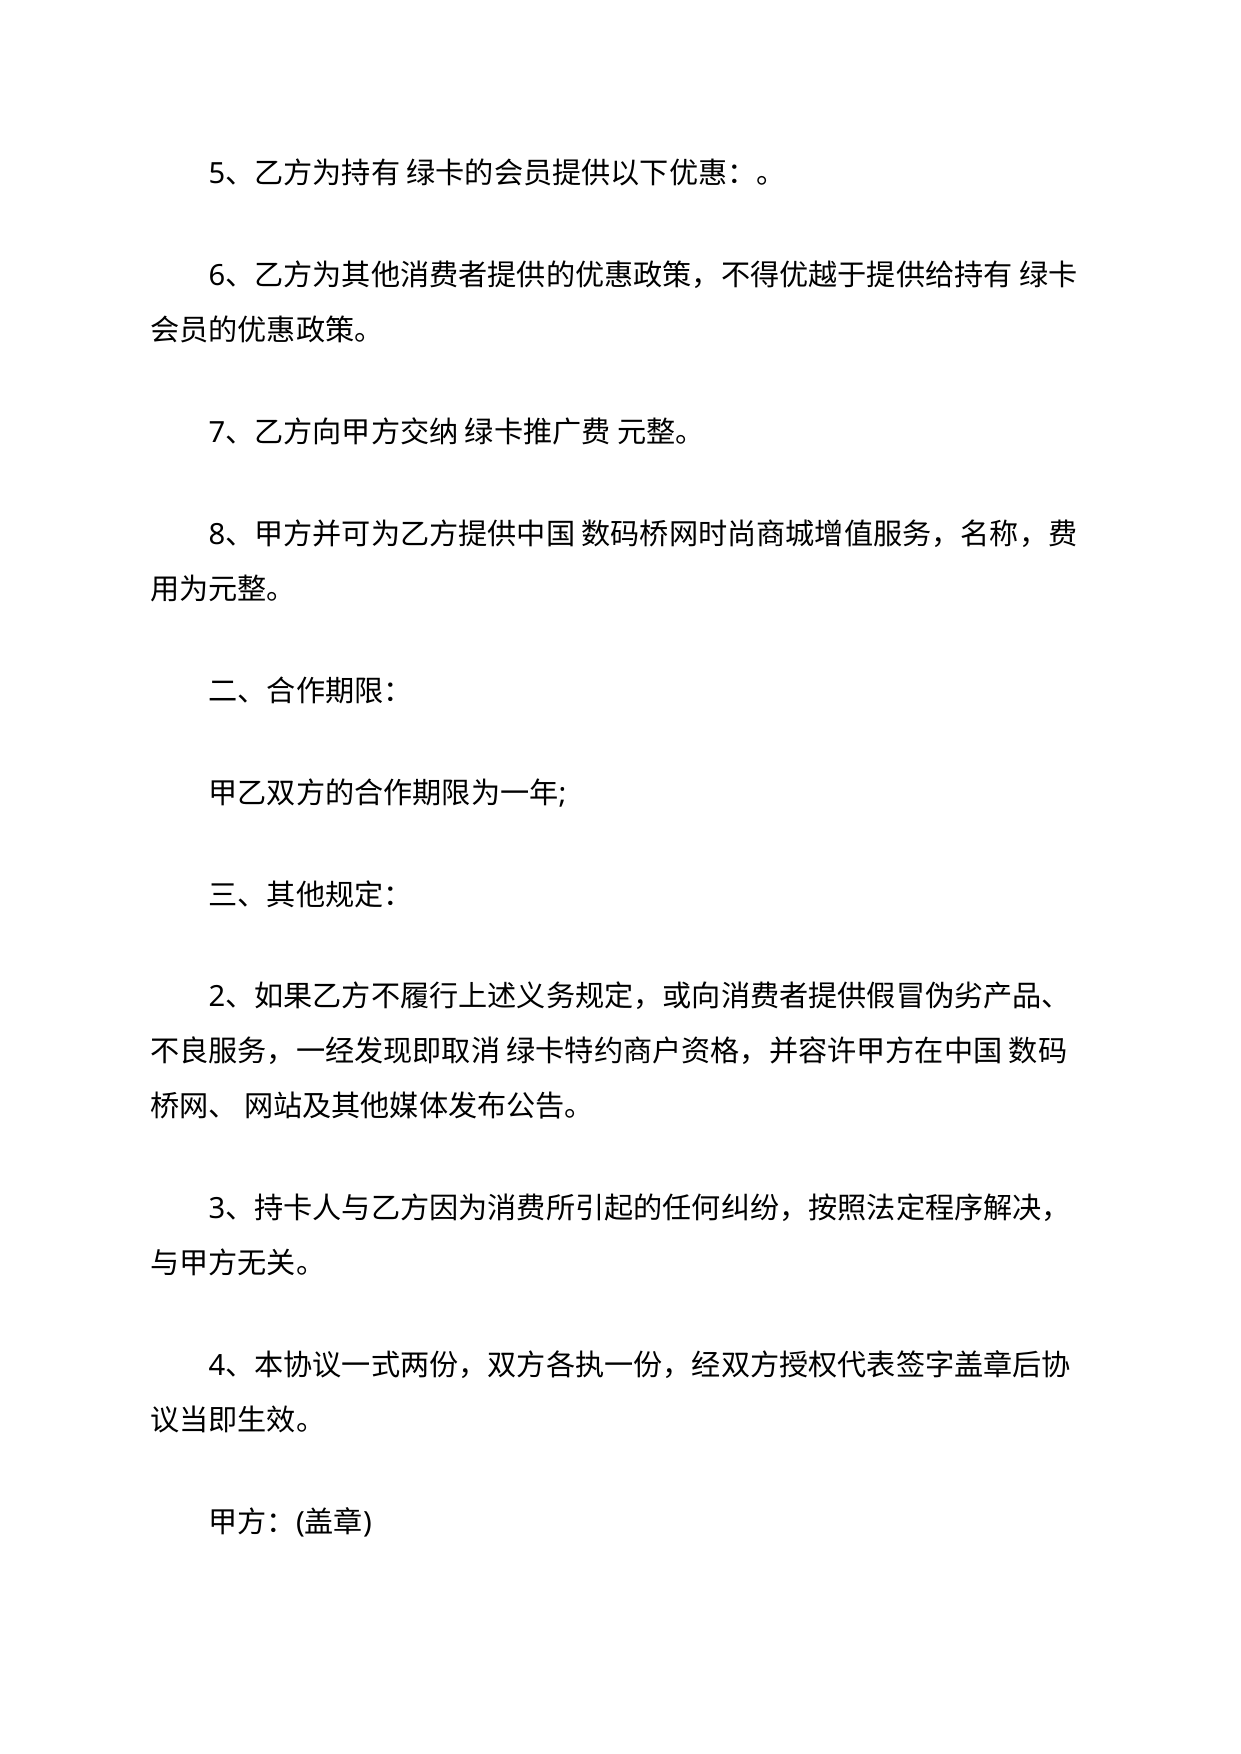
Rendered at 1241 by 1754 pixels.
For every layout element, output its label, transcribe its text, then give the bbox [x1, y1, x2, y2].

text 3、持卡人与乙方因为消费所引起的任何纠纷，按照法定程序解决，与甲方无关。 [150, 1185, 1090, 1282]
text 7、乙方向甲方交纳 绿卡推广费 元整。 [150, 409, 1090, 451]
text 二、合作期限： [150, 667, 1090, 710]
text 5、乙方为持有 绿卡的会员提供以下优惠：。 [150, 150, 1090, 192]
text 甲方：(盖章) [150, 1498, 1090, 1541]
text 2、如果乙方不履行上述义务规定，或向消费者提供假冒伪劣产品、不良服务，一经发现即取消 绿卡特约商户资格，并容许甲方在中国 数码桥网、 网站及其他媒体发布公告。 [150, 973, 1090, 1125]
text 三、其他规定： [150, 871, 1090, 913]
text 4、本协议一式两份，双方各执一份，经双方授权代表签字盖章后协议当即生效。 [150, 1341, 1090, 1439]
text 8、甲方并可为乙方提供中国 数码桥网时尚商城增值服务，名称，费用为元整。 [150, 511, 1090, 608]
text 甲乙双方的合作期限为一年; [150, 769, 1090, 812]
text 6、乙方为其他消费者提供的优惠政策，不得优越于提供给持有 绿卡会员的优惠政策。 [150, 252, 1090, 349]
